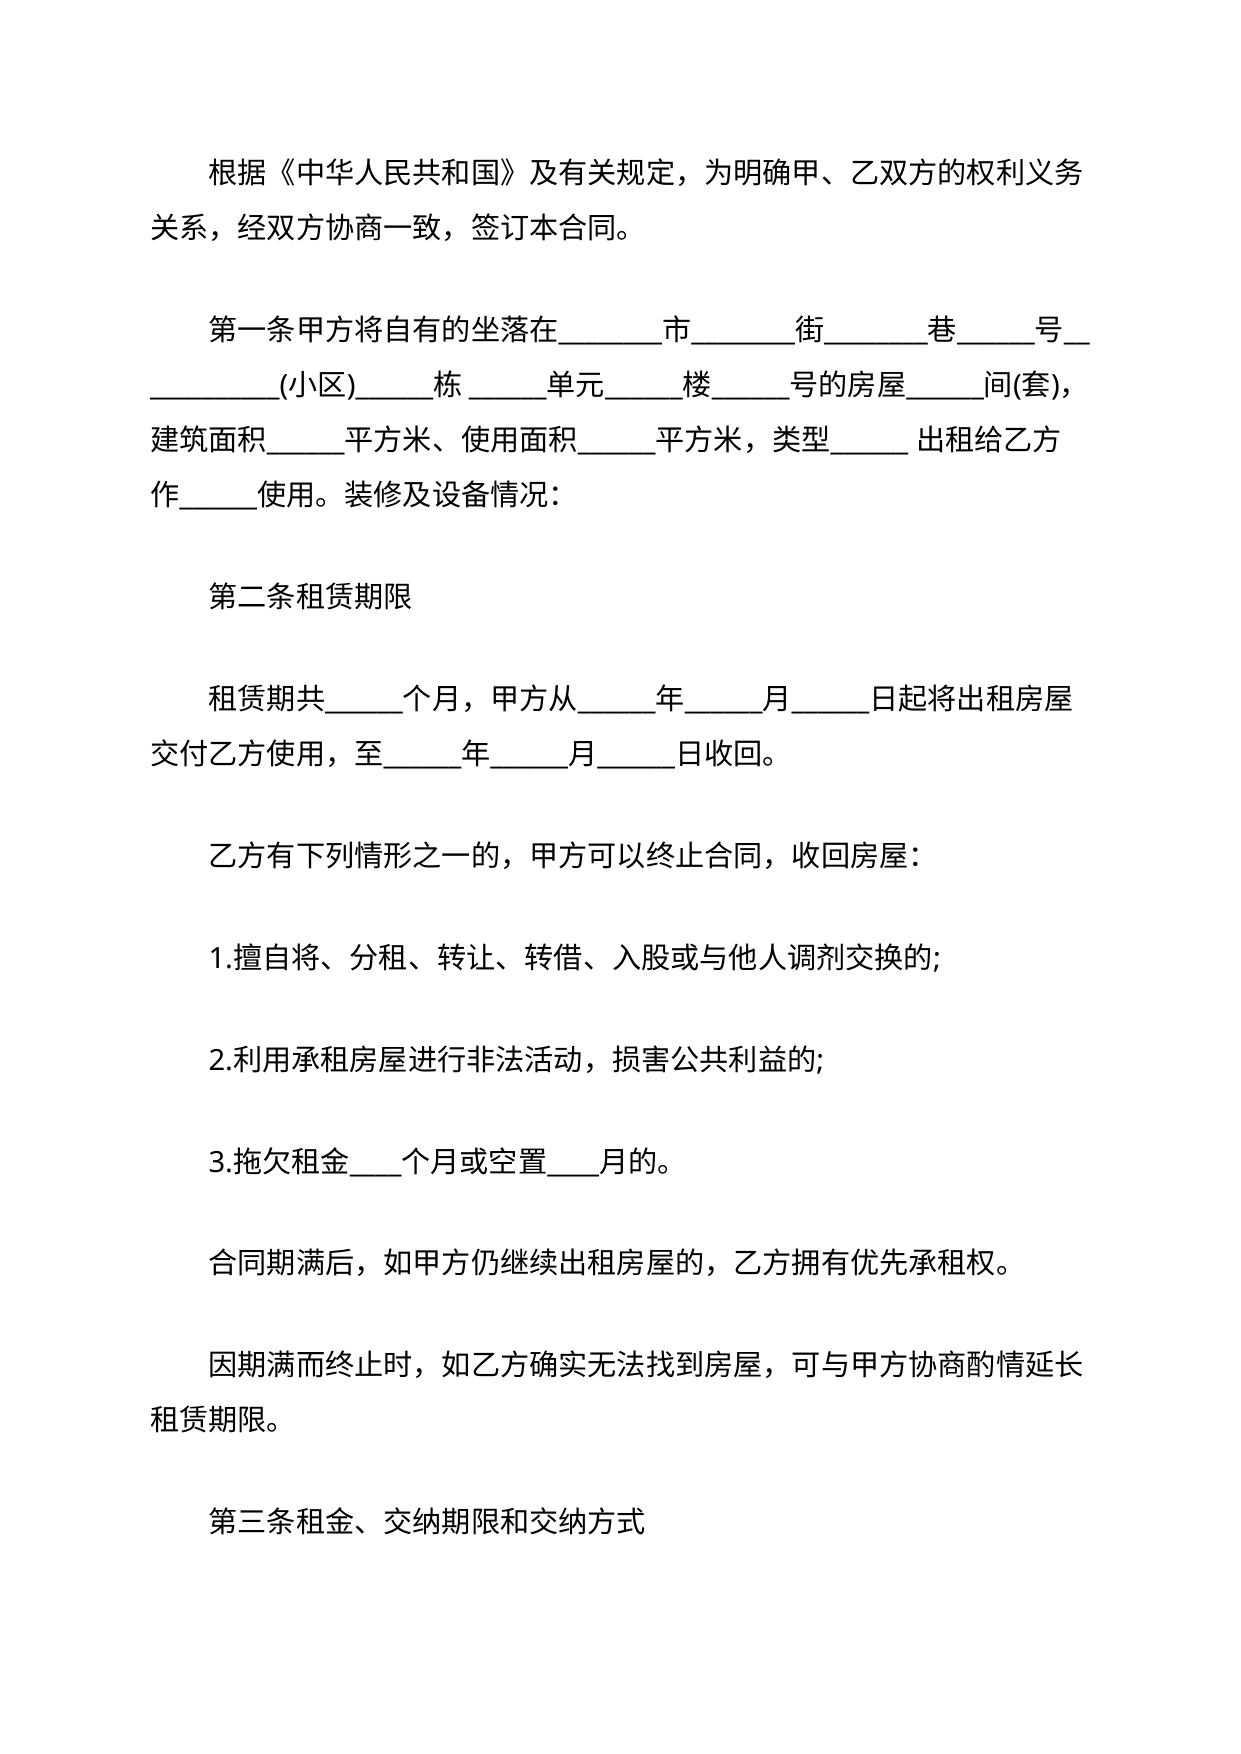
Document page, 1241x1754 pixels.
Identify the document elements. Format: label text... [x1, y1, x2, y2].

text 合同期满后，如甲方仍继续出租房屋的，乙方拥有优先承租权。 [150, 1240, 1090, 1282]
text 2.利用承租房屋进行非法活动，损害公共利益的; [150, 1036, 1090, 1078]
text 乙方有下列情形之一的，甲方可以终止合同，收回房屋： [150, 832, 1090, 875]
text 因期满而终止时，如乙方确实无法找到房屋，可与甲方协商酌情延长租赁期限。 [150, 1342, 1090, 1439]
text 第三条租金、交纳期限和交纳方式 [150, 1498, 1090, 1541]
text 租赁期共______个月，甲方从______年______月______日起将出租房屋交付乙方使用，至______年______月______日收回。 [150, 675, 1090, 773]
text 3.拖欠租金____个月或空置____月的。 [150, 1138, 1090, 1181]
text 第二条租赁期限 [150, 574, 1090, 616]
text 第一条甲方将自有的坐落在________市________街________巷______号____________(小区)______栋 ______单元______楼______号的房屋______间(套)，建筑面积______平方米、使用面积______平方米，类型______ 出租给乙方作______使用。装修及设备情况： [150, 307, 1090, 514]
text 1.擅自将、分租、转让、转借、入股或与他人调剂交换的; [150, 934, 1090, 977]
text 根据《中华人民共和国》及有关规定，为明确甲、乙双方的权利义务关系，经双方协商一致，签订本合同。 [150, 150, 1090, 247]
